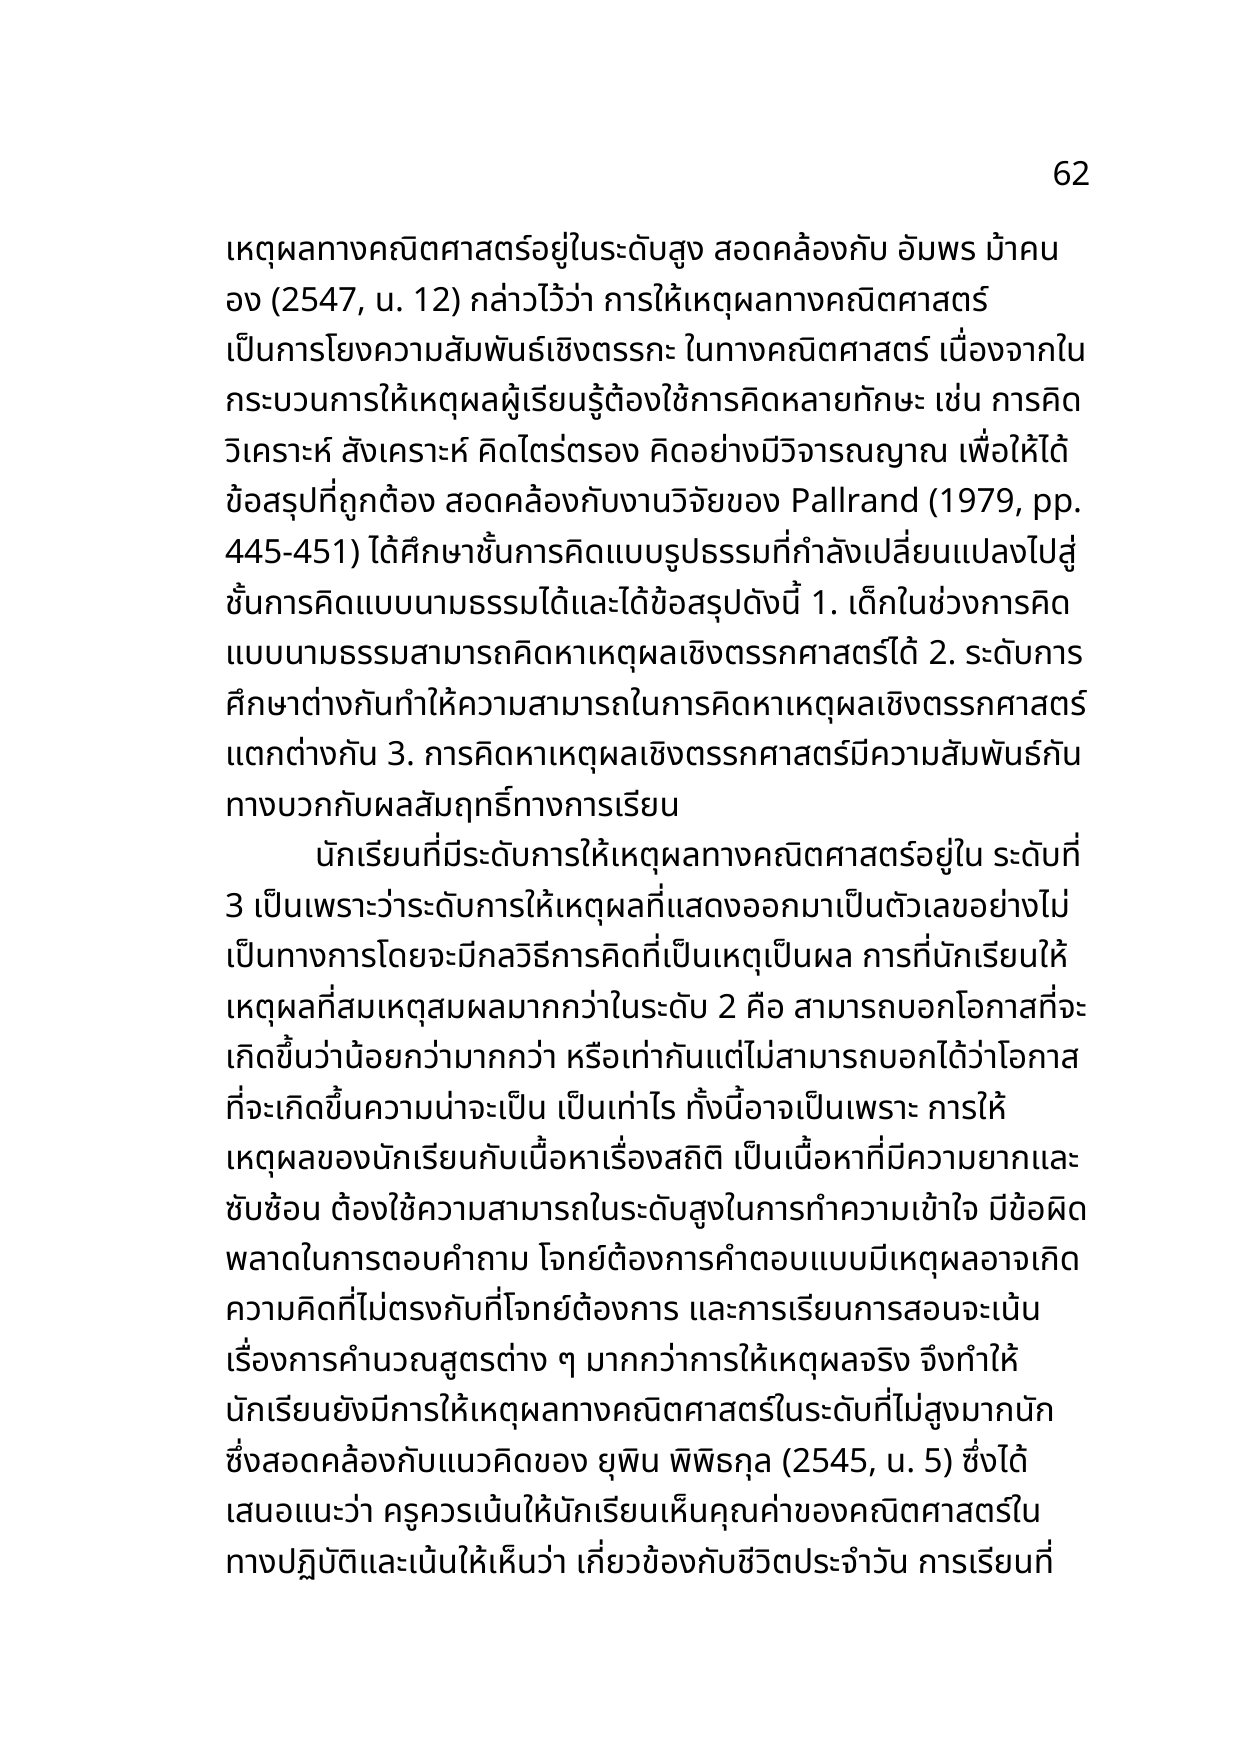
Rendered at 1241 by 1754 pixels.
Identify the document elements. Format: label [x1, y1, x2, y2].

text [225, 225, 1090, 831]
text [225, 831, 1090, 1588]
